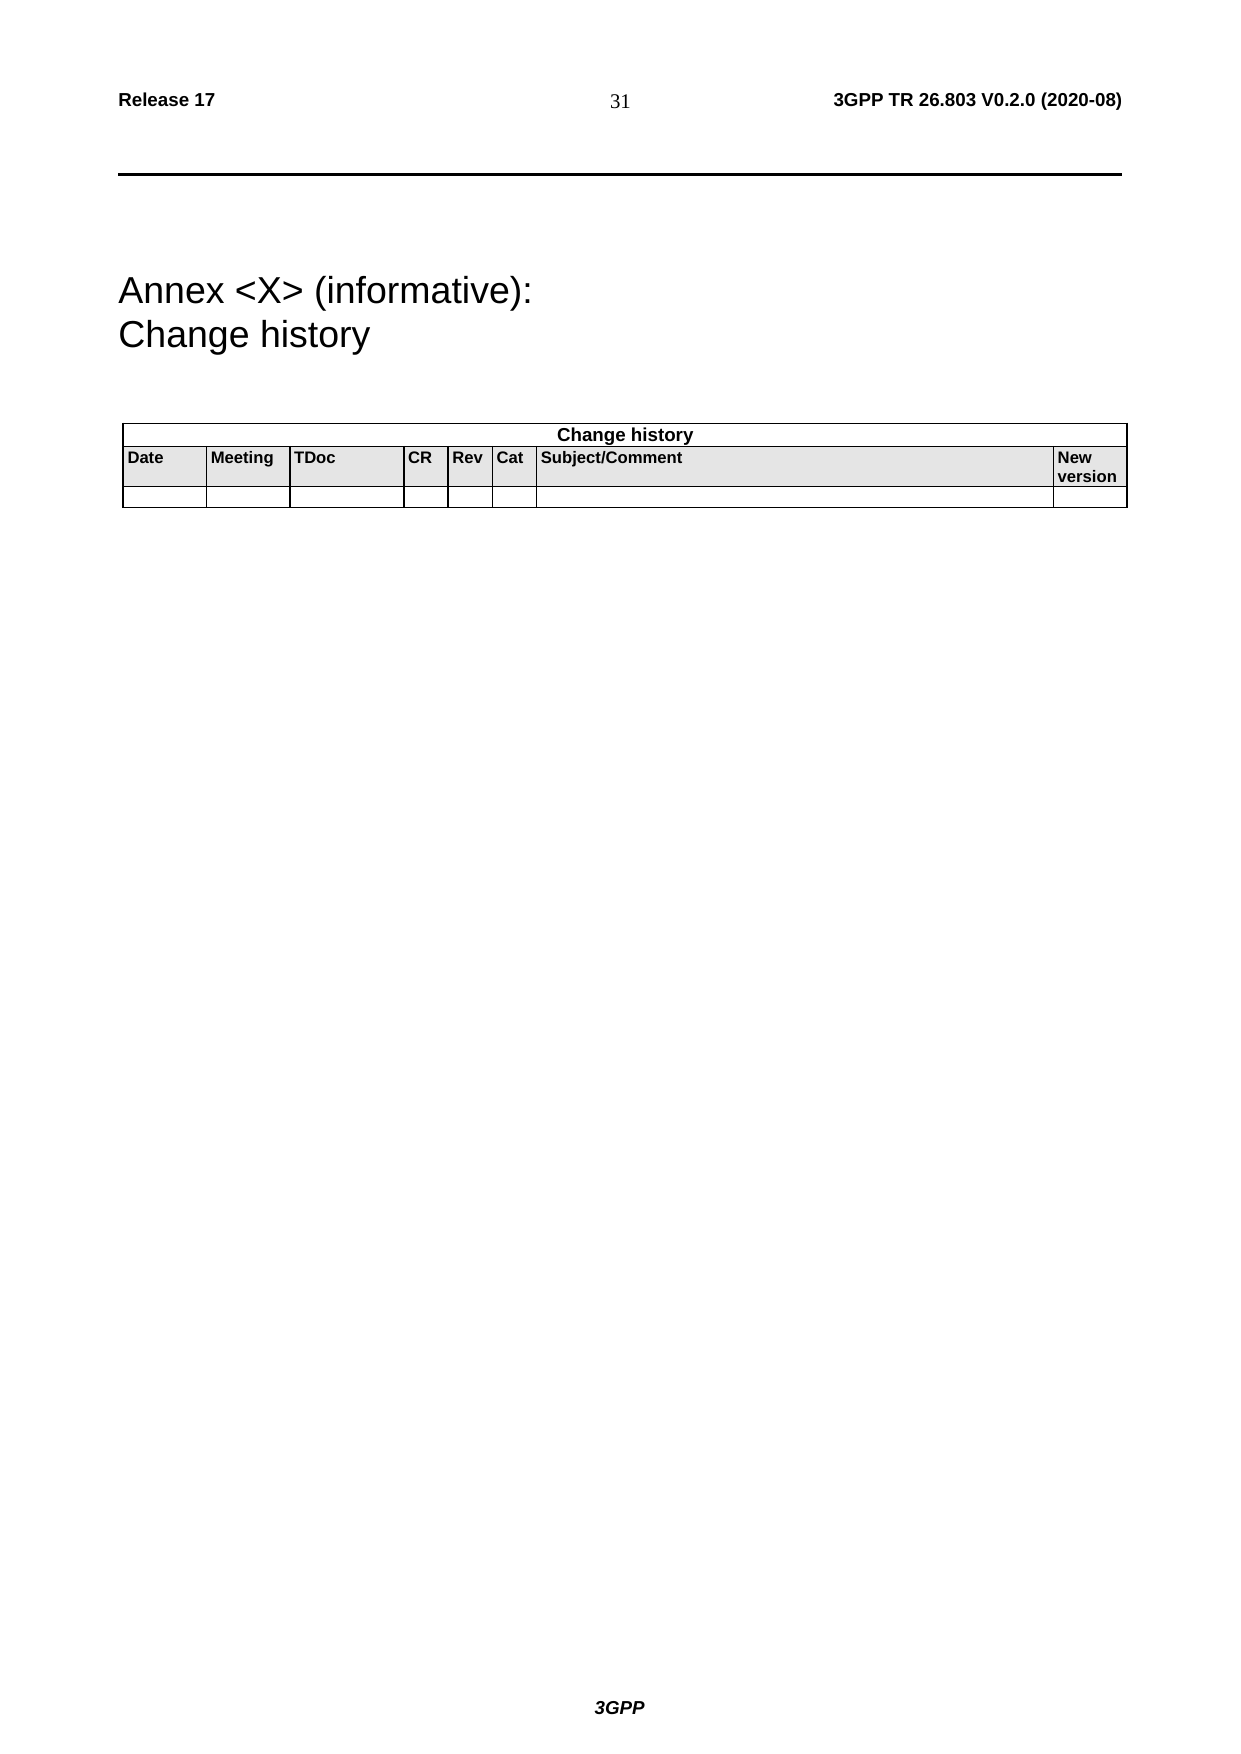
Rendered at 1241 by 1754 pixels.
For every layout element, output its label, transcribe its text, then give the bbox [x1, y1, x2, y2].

table_cell [291, 487, 403, 506]
table_cell Rev [449, 447, 492, 486]
table_cell [207, 487, 289, 506]
table_cell Cat [493, 447, 536, 486]
table_cell [124, 487, 206, 506]
table_cell CR [405, 447, 447, 486]
table_cell TDoc [291, 447, 403, 486]
table_cell [405, 487, 447, 506]
table_cell [537, 487, 1053, 506]
table_cell Subject/Comment [537, 447, 1053, 486]
table_cell Meeting [207, 447, 289, 486]
table_cell [1054, 487, 1126, 506]
table_cell [493, 487, 536, 506]
table_header Change history [124, 424, 1126, 446]
table_cell New version [1054, 447, 1126, 486]
table_cell Date [124, 447, 206, 486]
subtitle Annex <X> (informative): Change history [118, 259, 1122, 355]
table_cell [449, 487, 492, 506]
